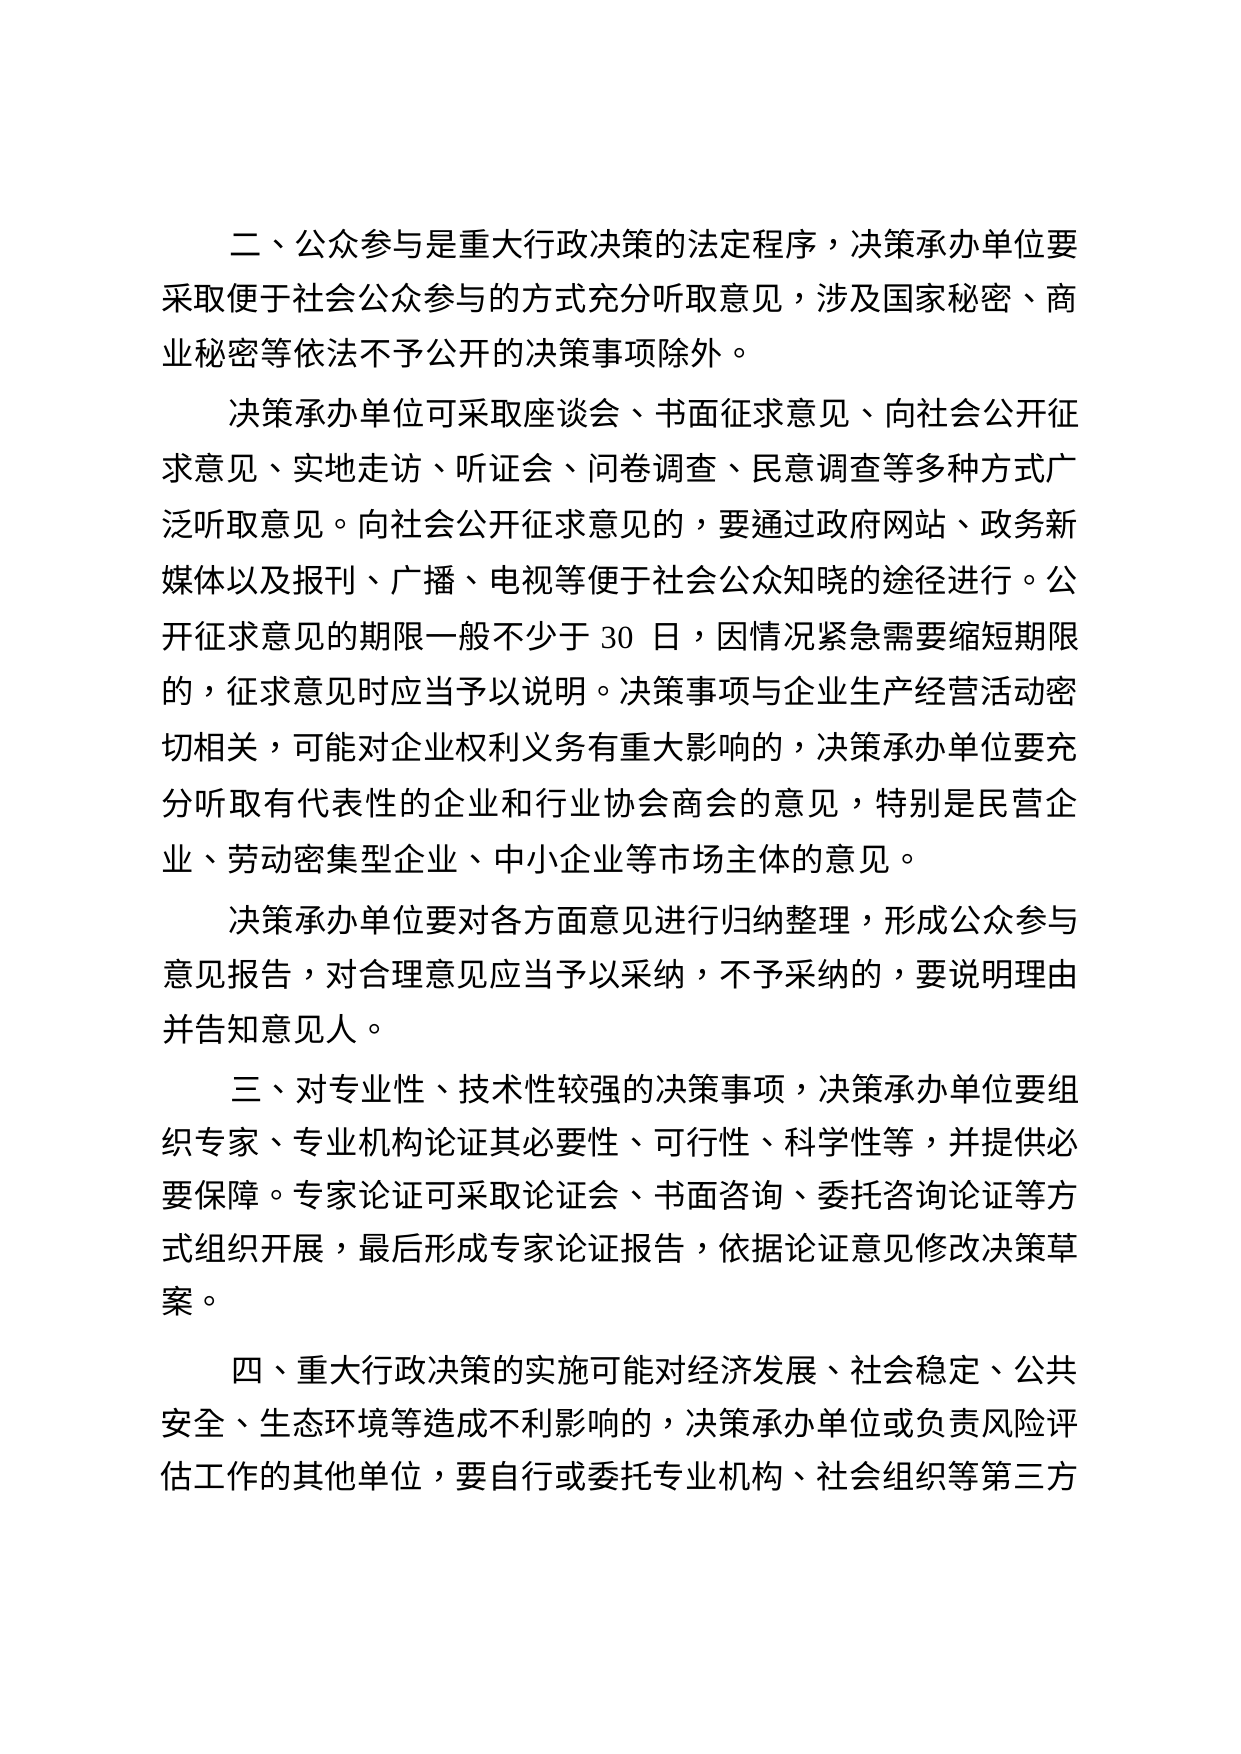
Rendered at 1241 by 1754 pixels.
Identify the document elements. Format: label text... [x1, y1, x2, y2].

text 二、公众参与是重大行政决策的法定程序，决策承办单位要 采取便于社会公众参与的方式充分听取意见，涉及国家秘密、商 业秘密等依法不予公开的决策事项除外。 [161, 221, 1081, 374]
text 三、对专业性、技术性较强的决策事项，决策承办单位要组 织专家、专业机构论证其必要性、可行性、科学性等，并提供必 要保障。专家论证可采取论证会、书面咨询、委托咨询论证等方 式组织开展，最后形成专家论证报告，依据论证意见修改决策草 案。 [162, 1067, 1081, 1323]
text 决策承办单位可采取座谈会、书面征求意见、向社会公开征 求意见、实地走访、听证会、问卷调查、民意调查等多种方式广 泛听取意见。向社会公开征求意见的，要通过政府网站、政务新 媒体以及报刊、广播、电视等便于社会公众知晓的途径进行。公 开征求意见的期限一般不少于 30 日，因情况紧急需要缩短期限 的，征求意见时应当予以说明。决策事项与企业生产经营活动密 切相关，可能对企业权利义务有重大影响的，决策承办单位要充 分听取有代表性的企业和行业协会商会的意见，特别是民营企 业、劳动密集型企业、中小企业等市场主体的意见。 [161, 391, 1081, 880]
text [161, 1348, 1081, 1498]
text 决策承办单位要对各方面意见进行归纳整理，形成公众参与 意见报告，对合理意见应当予以采纳，不予采纳的，要说明理由 并告知意见人。 [162, 898, 1081, 1051]
